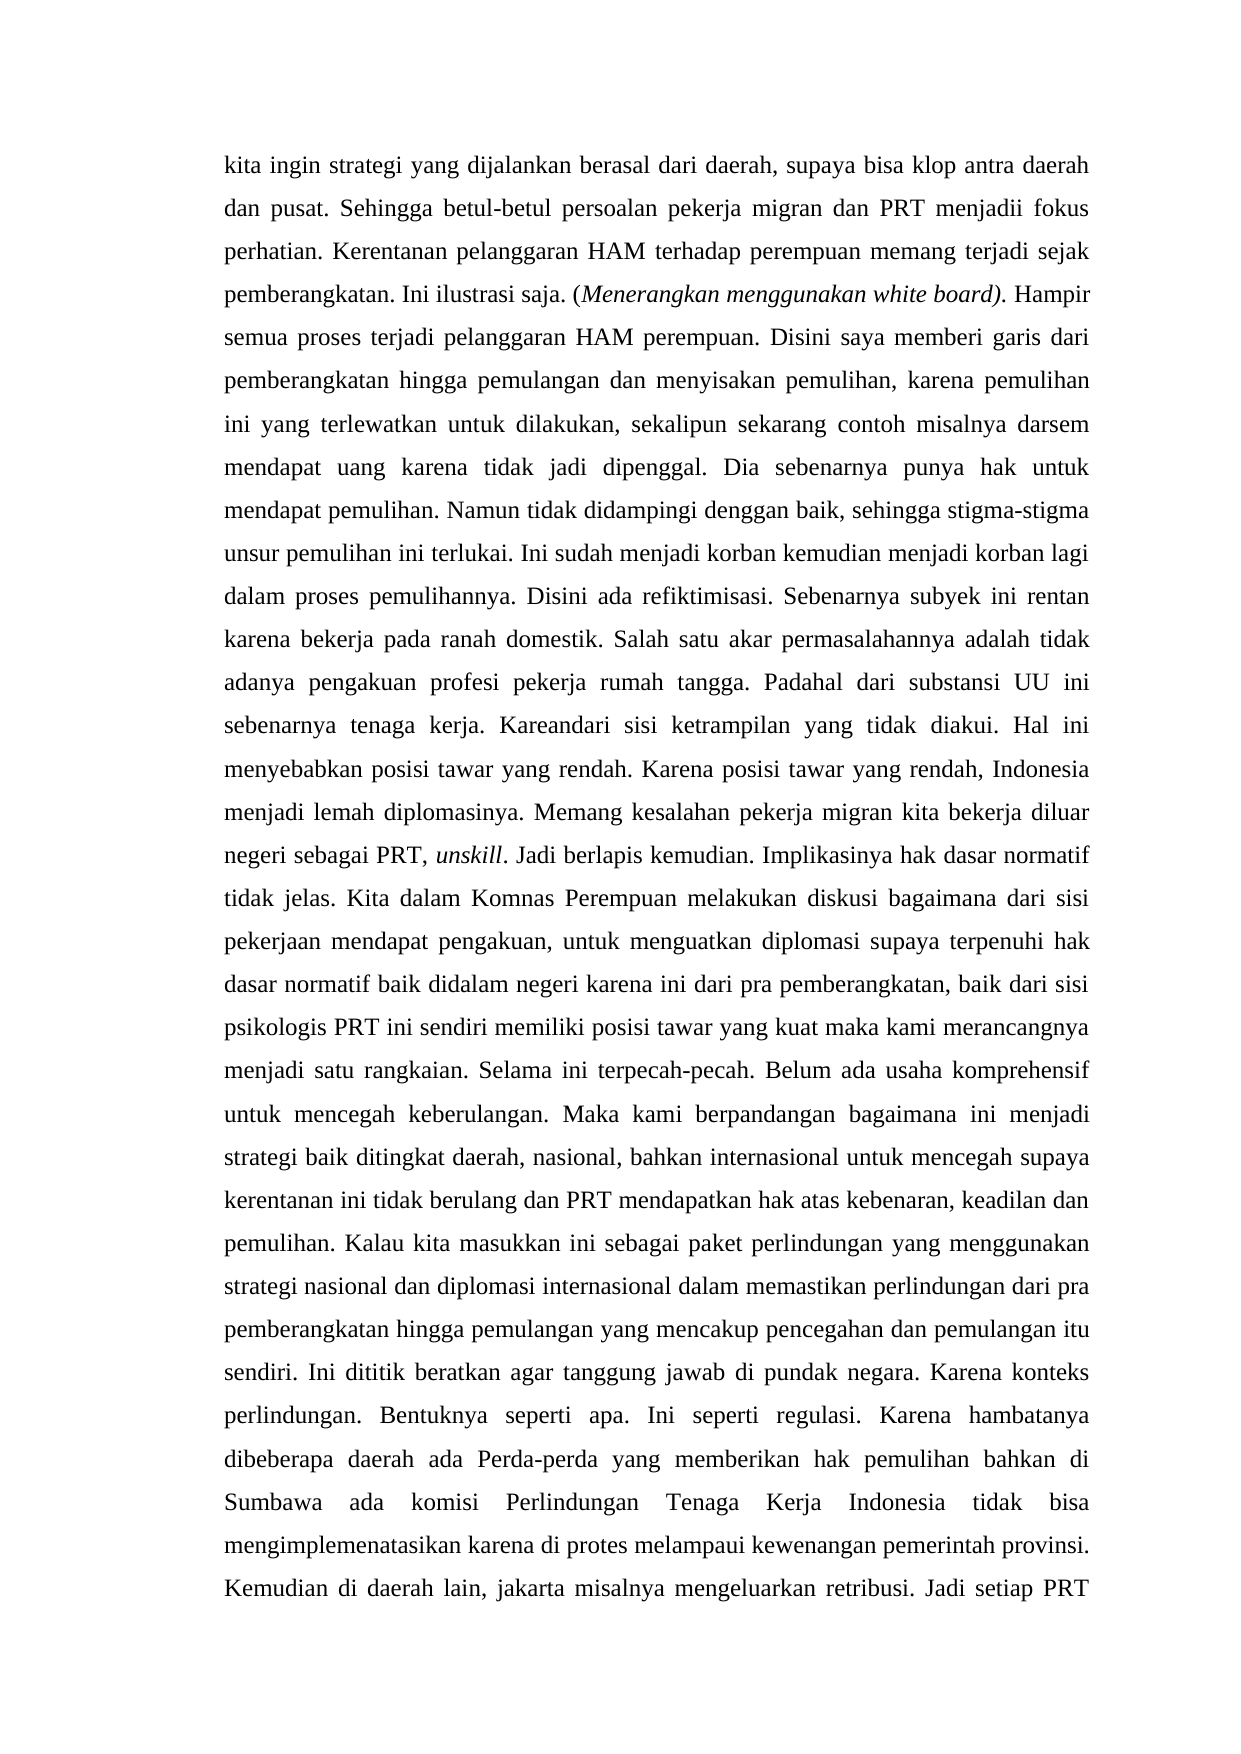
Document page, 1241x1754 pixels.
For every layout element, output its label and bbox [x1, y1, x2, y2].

text [224, 150, 1090, 1602]
